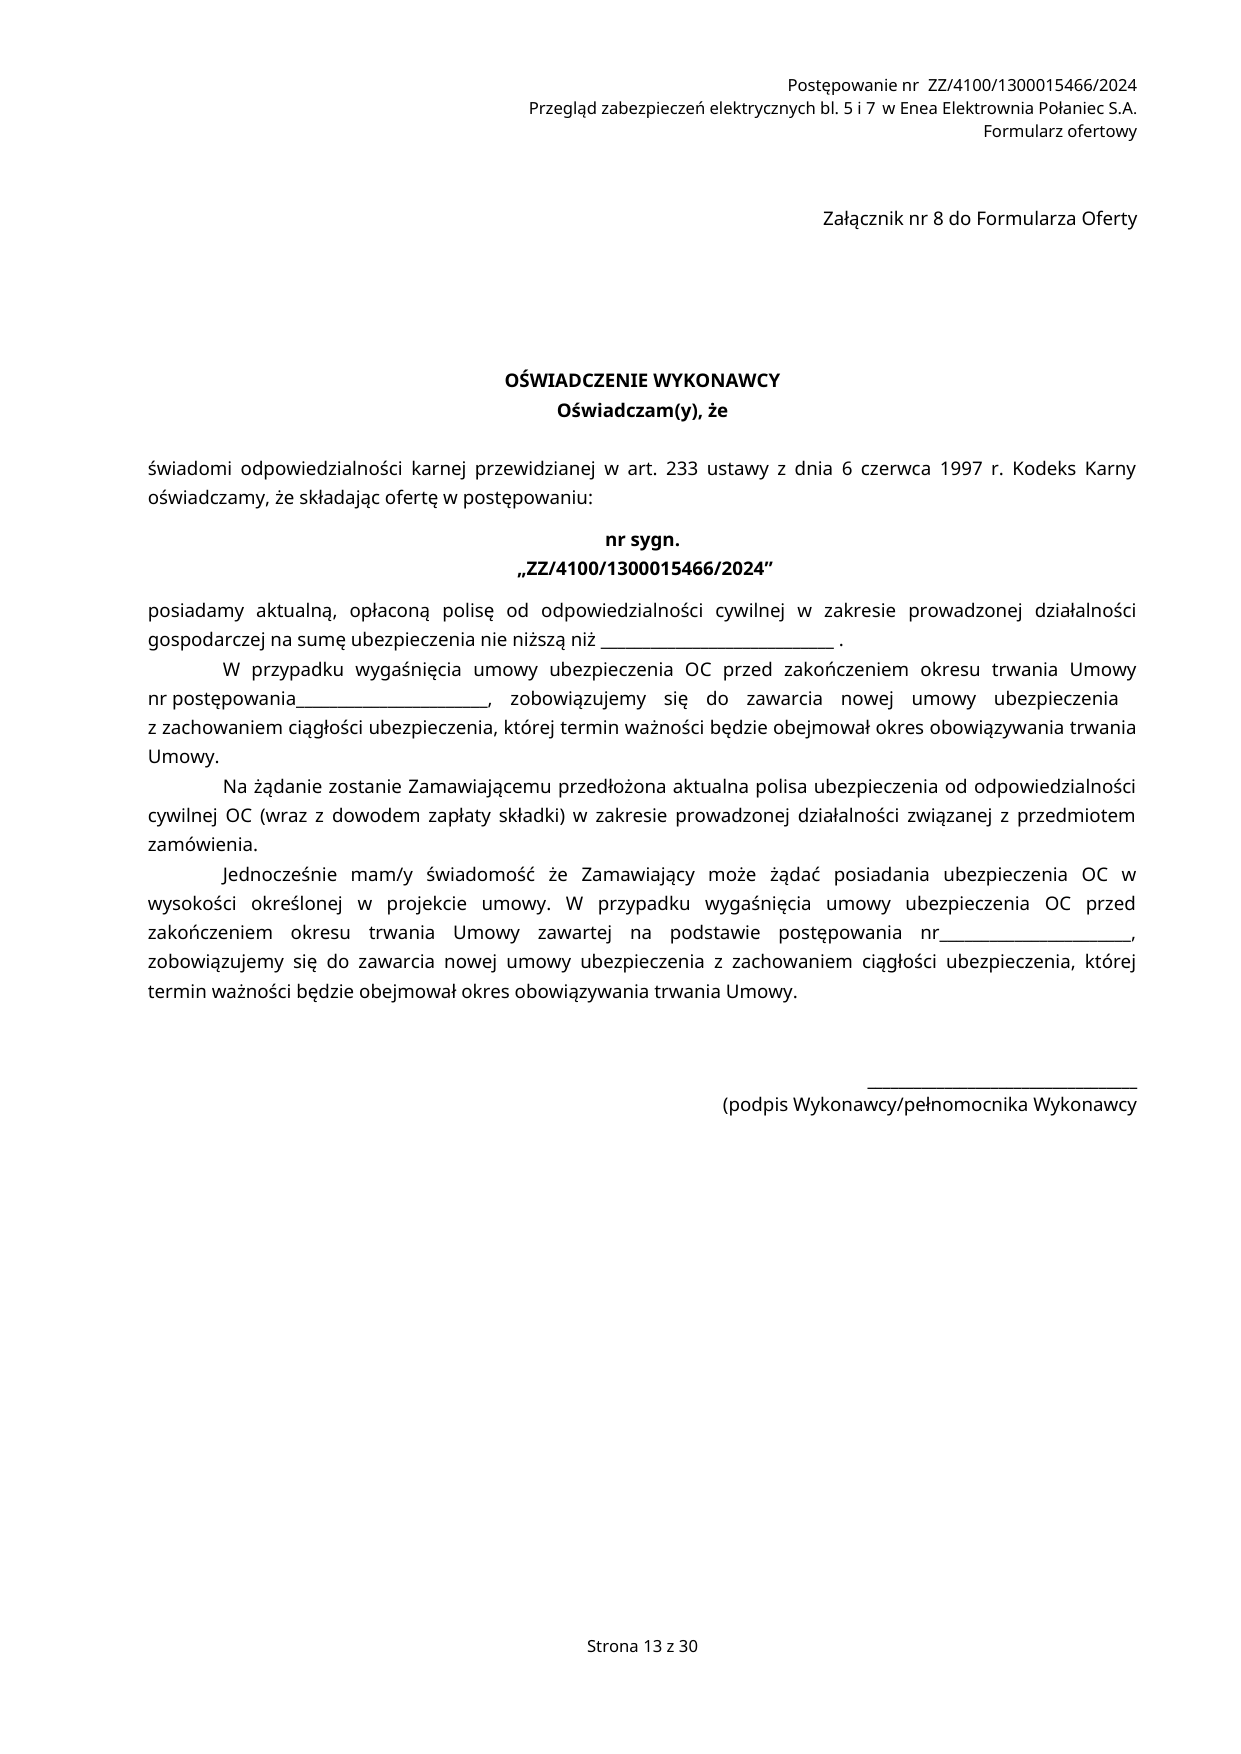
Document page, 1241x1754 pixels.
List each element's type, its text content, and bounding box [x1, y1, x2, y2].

text (podpis Wykonawcy/pełnomocnika Wykonawcy [148, 1091, 1137, 1117]
text Oświadczam(y), że [148, 397, 1137, 422]
text Jednocześnie mam/y świadomość że Zamawiający może żądać posiadania ubezpieczenia OC w wysokości określonej w projekcie umowy. W przypadku wygaśnięcia umowy ubezpieczenia OC przed zakończeniem okresu trwania Umowy zawartej na podstawie postępowania nr_______________________, zobowiązujemy się do zawarcia nowej umowy ubezpieczenia z zachowaniem ciągłości ubezpieczenia, której termin ważności będzie obejmował okres obowiązywania trwania Umowy. [148, 861, 1137, 1003]
text „ZZ/4100/1300015466/2024” [148, 556, 1137, 581]
text W przypadku wygaśnięcia umowy ubezpieczenia OC przed zakończeniem okresu trwania Umowy nr postępowania_______________________, zobowiązujemy się do zawarcia nowej umowy ubezpieczenia z zachowaniem ciągłości ubezpieczenia, której termin ważności będzie obejmował okres obowiązywania trwania Umowy. [148, 656, 1137, 769]
text OŚWIADCZENIE WYKONAWCY [148, 368, 1137, 393]
text świadomi odpowiedzialności karnej przewidzianej w art. 233 ustawy z dnia 6 czerwca 1997 r. Kodeks Karny oświadczamy, że składając ofertę w postępowaniu: [148, 455, 1137, 510]
text nr sygn. [148, 526, 1137, 552]
text posiadamy aktualną, opłaconą polisę od odpowiedzialności cywilnej w zakresie prowadzonej działalności gospodarczej na sumę ubezpieczenia nie niższą niż ____________________________ . [148, 597, 1137, 652]
text Załącznik nr 8 do Formularza Oferty [148, 205, 1137, 230]
text ___________________________________ [148, 1066, 1137, 1091]
text Na żądanie zostanie Zamawiającemu przedłożona aktualna polisa ubezpieczenia od odpowiedzialności cywilnej OC (wraz z dowodem zapłaty składki) w zakresie prowadzonej działalności związanej z przedmiotem zamówienia. [148, 773, 1137, 857]
